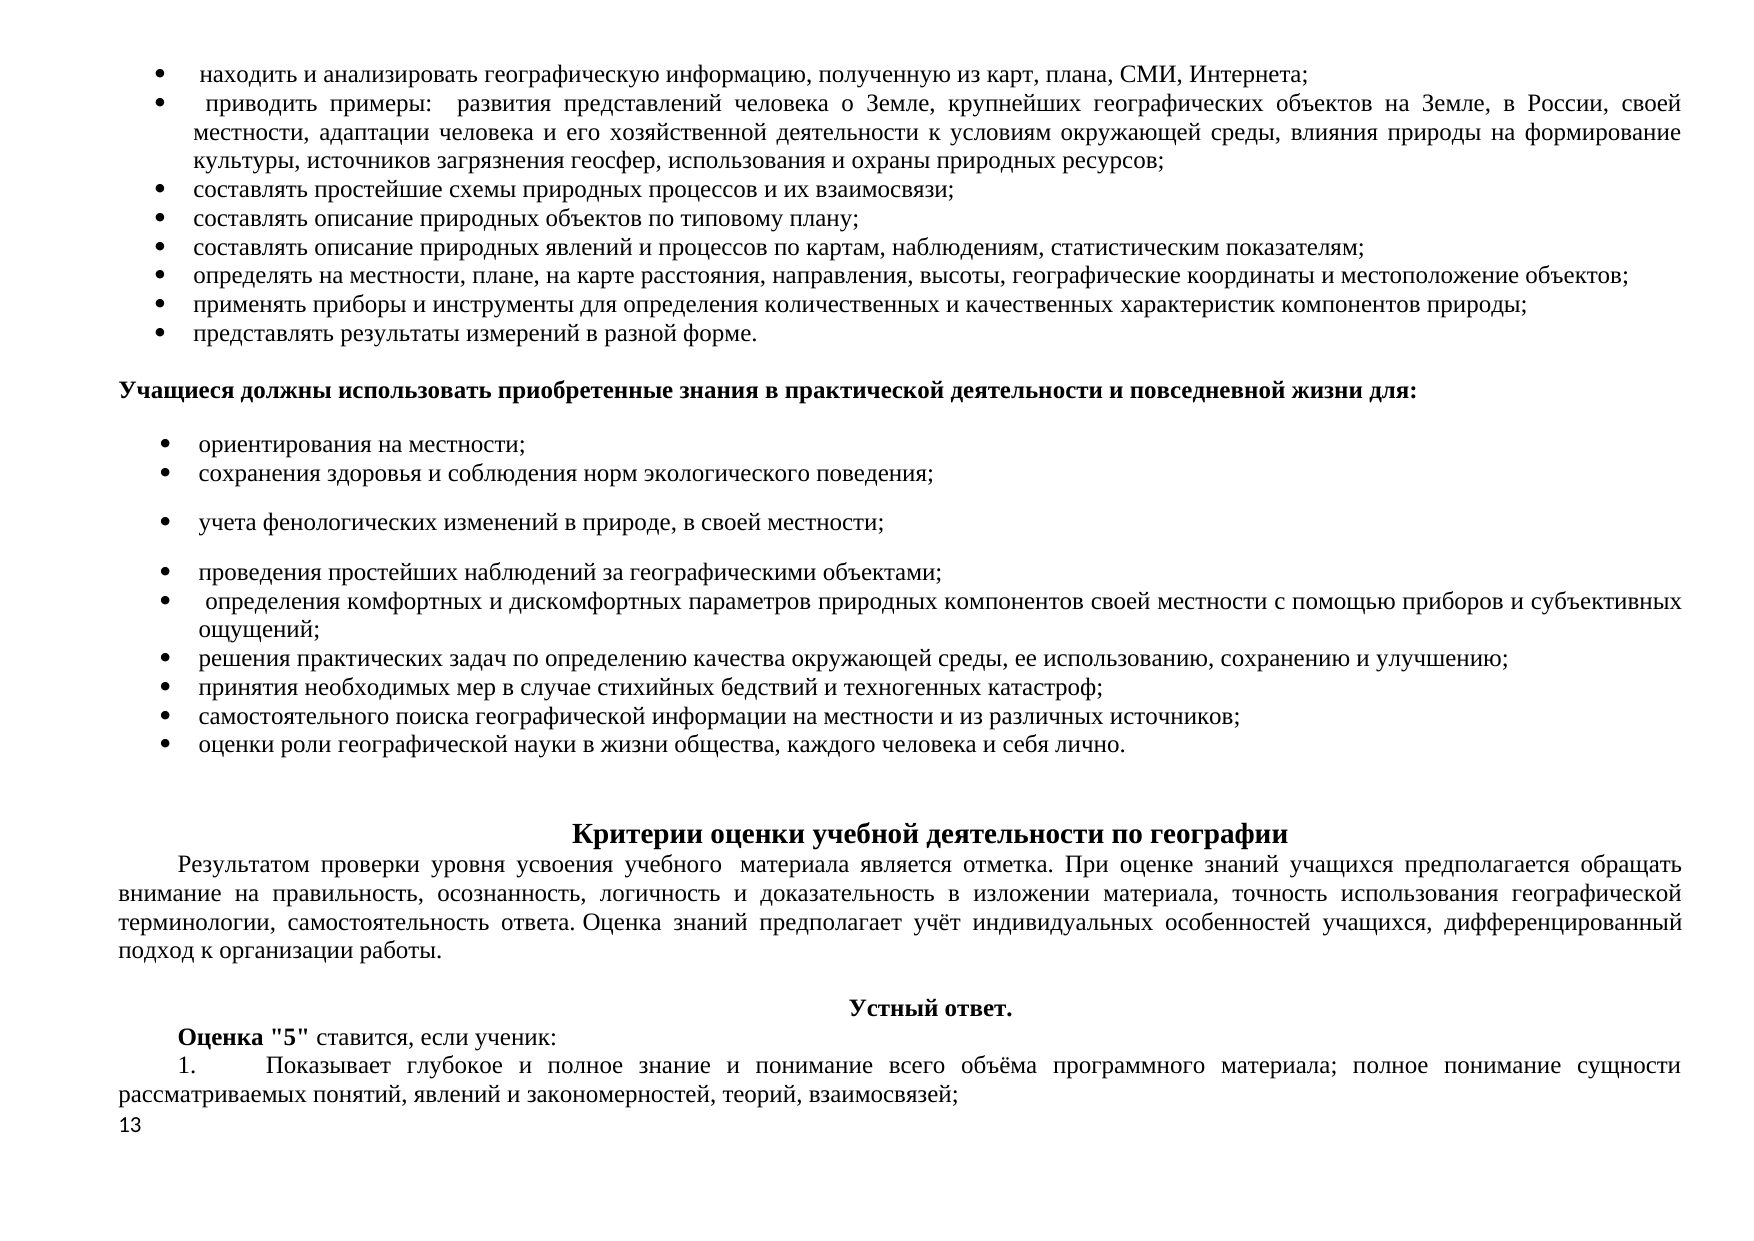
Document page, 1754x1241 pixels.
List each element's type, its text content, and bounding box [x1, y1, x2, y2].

list представлять результаты измерений в разной форме. [156, 318, 1683, 347]
list составлять описание природных объектов по типовому плану; [156, 203, 1683, 232]
list определять на местности, плане, на карте расстояния, направления, высоты, географические координаты и местоположение объектов; [156, 260, 1683, 289]
list находить и анализировать географическую информацию, полученную из карт, плана, СМИ, Интернета; [156, 59, 1683, 88]
text Учащиеся должны использовать приобретенные знания в практической деятельности и повседневной жизни для: [118, 375, 1683, 404]
text Устный ответ. [118, 993, 1683, 1022]
text Критерии оценки учебной деятельности по географии [118, 816, 1683, 849]
list сохранения здоровья и соблюдения норм экологического поведения; [161, 458, 1683, 487]
list составлять простейшие схемы природных процессов и их взаимосвязи; [156, 174, 1683, 203]
text Оценка "5" ставится, если ученик: [118, 1022, 1683, 1051]
list принятия необходимых мер в случае стихийных бедствий и техногенных катастроф; [161, 672, 1683, 701]
list ориентирования на местности; [161, 429, 1683, 458]
list проведения простейших наблюдений за географическими объектами; [161, 557, 1683, 586]
list составлять описание природных явлений и процессов по картам, наблюдениям, статистическим показателям; [156, 232, 1683, 260]
list применять приборы и инструменты для определения количественных и качественных характеристик компонентов природы; [156, 289, 1683, 318]
list самостоятельного поиска географической информации на местности и из различных источников; [161, 701, 1683, 729]
list оценки роли географической науки в жизни общества, каждого человека и себя лично. [161, 729, 1683, 758]
list приводить примеры: развития представлений человека о Земле, крупнейших географических объектов на Земле, в России, своей местности, адаптации человека и его хозяйственной деятельности к условиям окружающей среды, влияния природы на формирование культуры, источников загрязнения геосфер, использования и охраны природных ресурсов; [156, 88, 1683, 174]
text Результатом проверки уровня усвоения учебного материала является отметка. При оценке знаний учащихся предполагается обращать внимание на правильность, осознанность, логичность и доказательность в изложении материала, точность использования географической терминологии, самостоятельность ответа. Оценка знаний предполагает учёт индивидуальных особенностей учащихся, дифференцированный подход к организации работы. [118, 849, 1683, 964]
list решения практических задач по определению качества окружающей среды, ее использованию, сохранению и улучшению; [161, 643, 1683, 672]
list Показывает глубокое и полное знание и понимание всего объёма программного материала; полное понимание сущности рассматриваемых понятий, явлений и закономерностей, теорий, взаимосвязей; [118, 1051, 1683, 1108]
list учета фенологических изменений в природе, в своей местности; [161, 507, 1683, 536]
list определения комфортных и дискомфортных параметров природных компонентов своей местности с помощью приборов и субъективных ощущений; [161, 586, 1683, 643]
